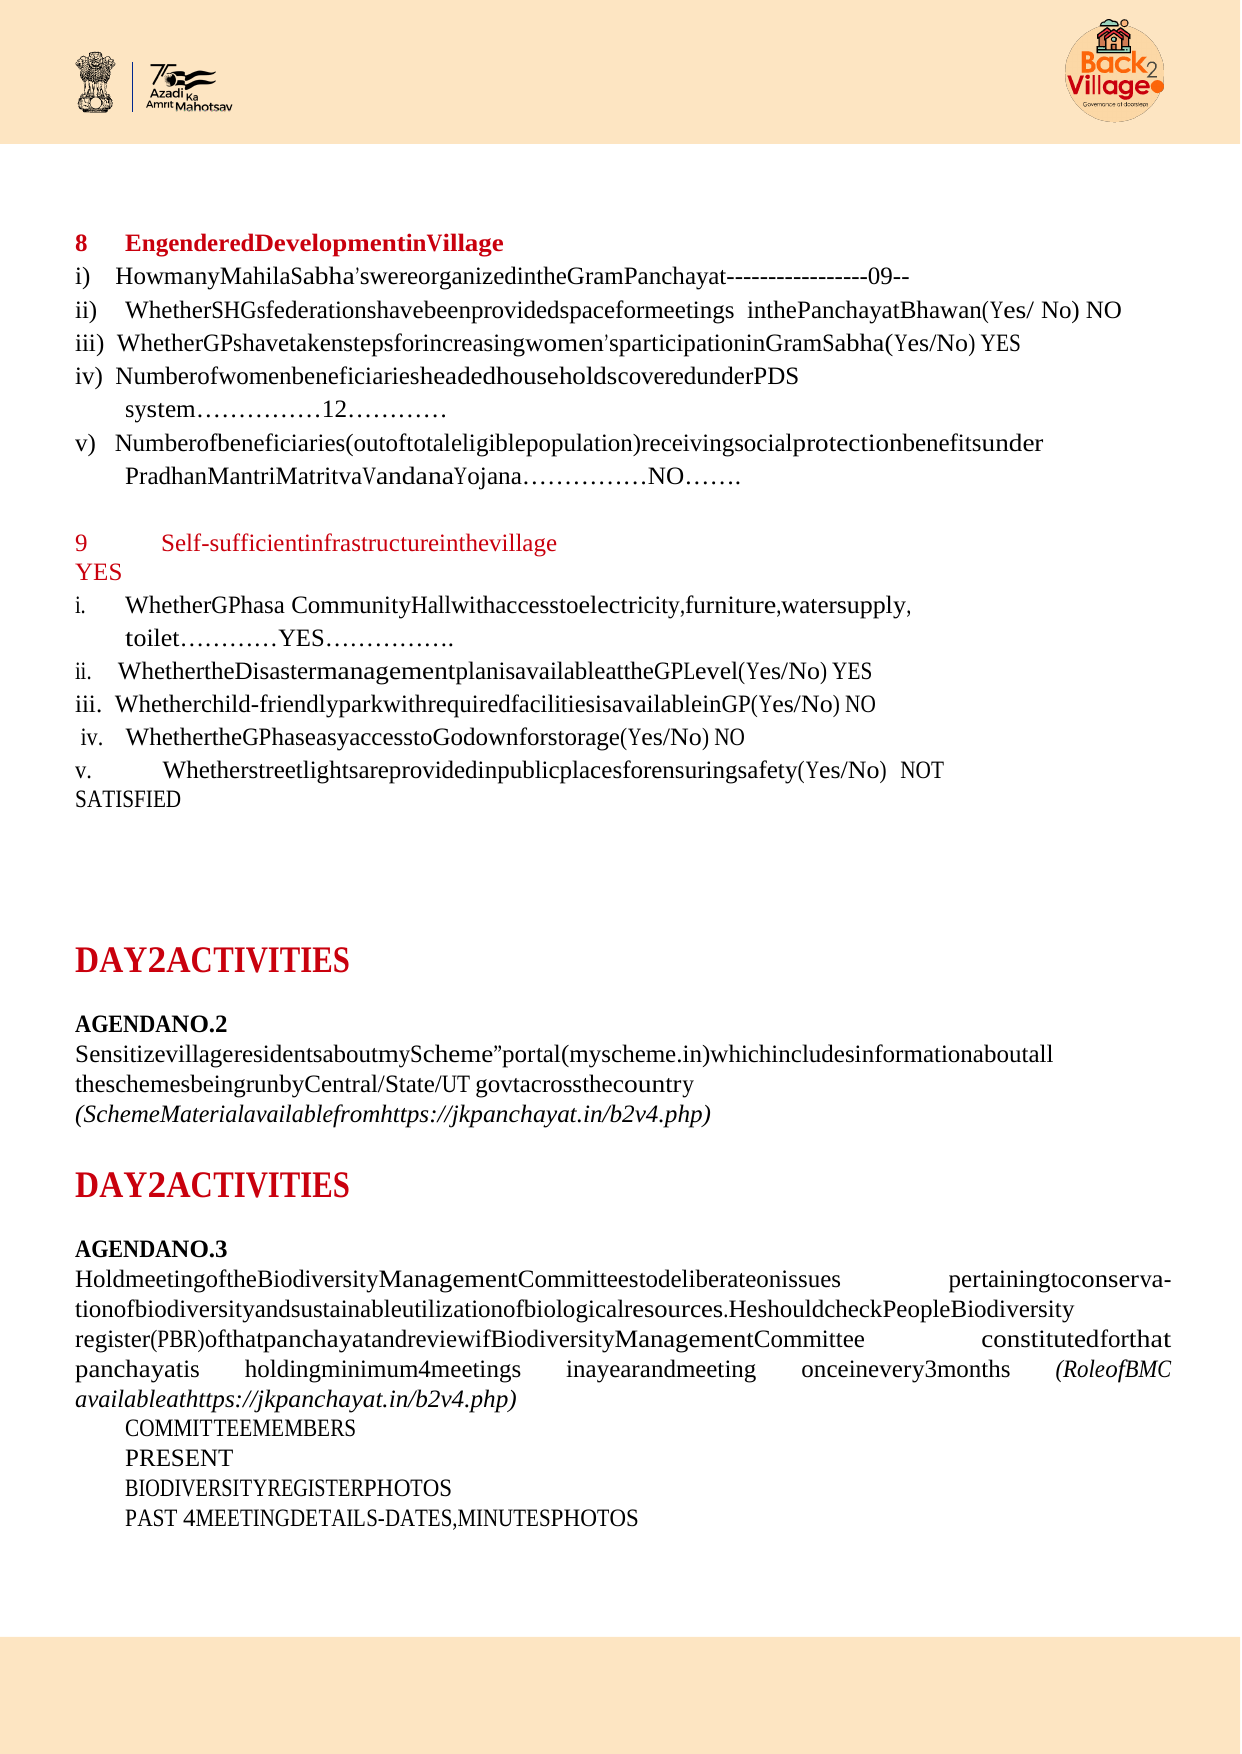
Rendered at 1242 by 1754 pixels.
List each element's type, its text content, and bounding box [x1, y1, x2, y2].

text system……………12………… [125, 394, 1242, 423]
text iv) NumberofwomenbeneficiariesheadedhouseholdscoveredunderPDS [75, 361, 880, 390]
text 8 EngenderedDevelopmentinVillage [75, 228, 530, 257]
text v. Whetherstreetlightsareprovidedinpublicplacesforensuringsafety(Yes/No) NOT SATISFIED [75, 755, 944, 813]
text ii) WhetherSHGsfederationshavebeenprovidedspaceformeetings inthePanchayatBhawan(Yes/ No) NO [75, 295, 1142, 323]
text AGENDANO.3 [75, 1234, 237, 1263]
text 9 Self-sufficientinfrastructureinthevillage YES [75, 528, 557, 585]
text i. WhetherGPhasa CommunityHallwithaccesstoelectricity,furniture,watersupply, toilet…………YES……………. [75, 590, 996, 652]
picture [1063, 17, 1166, 124]
text HoldmeetingoftheBiodiversityManagementCommitteestodeliberateonissues pertainingtoconserva- tionofbiodiversityandsustainableutilizationofbiologicalresources.HeshouldcheckPeopleBiodiversity register(PBR)ofthatpanchayatandreviewifBiodiversityManagementCommittee constitutedforthat panchayatis holdingminimum4meetings inayearandmeeting onceinevery3months (RoleofBMC availableathttps://jkpanchayat.in/b2v4.php) [75, 1264, 1171, 1412]
text PradhanMantriMatritvaVandanaYojana……………NO……. [125, 461, 1242, 490]
text (SchemeMaterialavailablefromhttps://jkpanchayat.in/b2v4.php) [75, 1099, 740, 1128]
text iii. Whetherchild-friendlyparkwithrequiredfacilitiesisavailableinGP(Yes/No) NO [75, 689, 923, 718]
text PAST 4MEETINGDETAILS-DATES,MINUTESPHOTOS [125, 1503, 1242, 1532]
text DAY2ACTIVITIES [75, 938, 371, 981]
text i) HowmanyMahilaSabha’swereorganizedintheGramPanchayat-----------------09-- [75, 261, 952, 290]
picture [73, 49, 118, 115]
text AGENDANO.2 [75, 1009, 237, 1038]
picture [143, 59, 235, 114]
text DAY2ACTIVITIES [75, 1162, 371, 1206]
text COMMITTEEMEMBERS PRESENT [125, 1413, 368, 1472]
text ii. WhethertheDisastermanagementplanisavailableattheGPLevel(Yes/No) YES [75, 656, 923, 685]
text SensitizevillageresidentsaboutmyScheme”portal(myscheme.in)whichincludesinformationaboutall theschemesbeingrunbyCentral/State/UT govtacrossthecountry [75, 1039, 1152, 1098]
text iii) WhetherGPshavetakenstepsforincreasingwomen’sparticipationinGramSabha(Yes/No) YES [75, 328, 1072, 357]
text BIODIVERSITYREGISTERPHOTOS [125, 1473, 1242, 1502]
text iv. WhethertheGPhaseasyaccesstoGodownforstorage(Yes/No) NO [75, 722, 923, 751]
text v) Numberofbeneficiaries(outoftotaleligiblepopulation)receivingsocialprotectionbenefitsunder [75, 428, 1155, 457]
